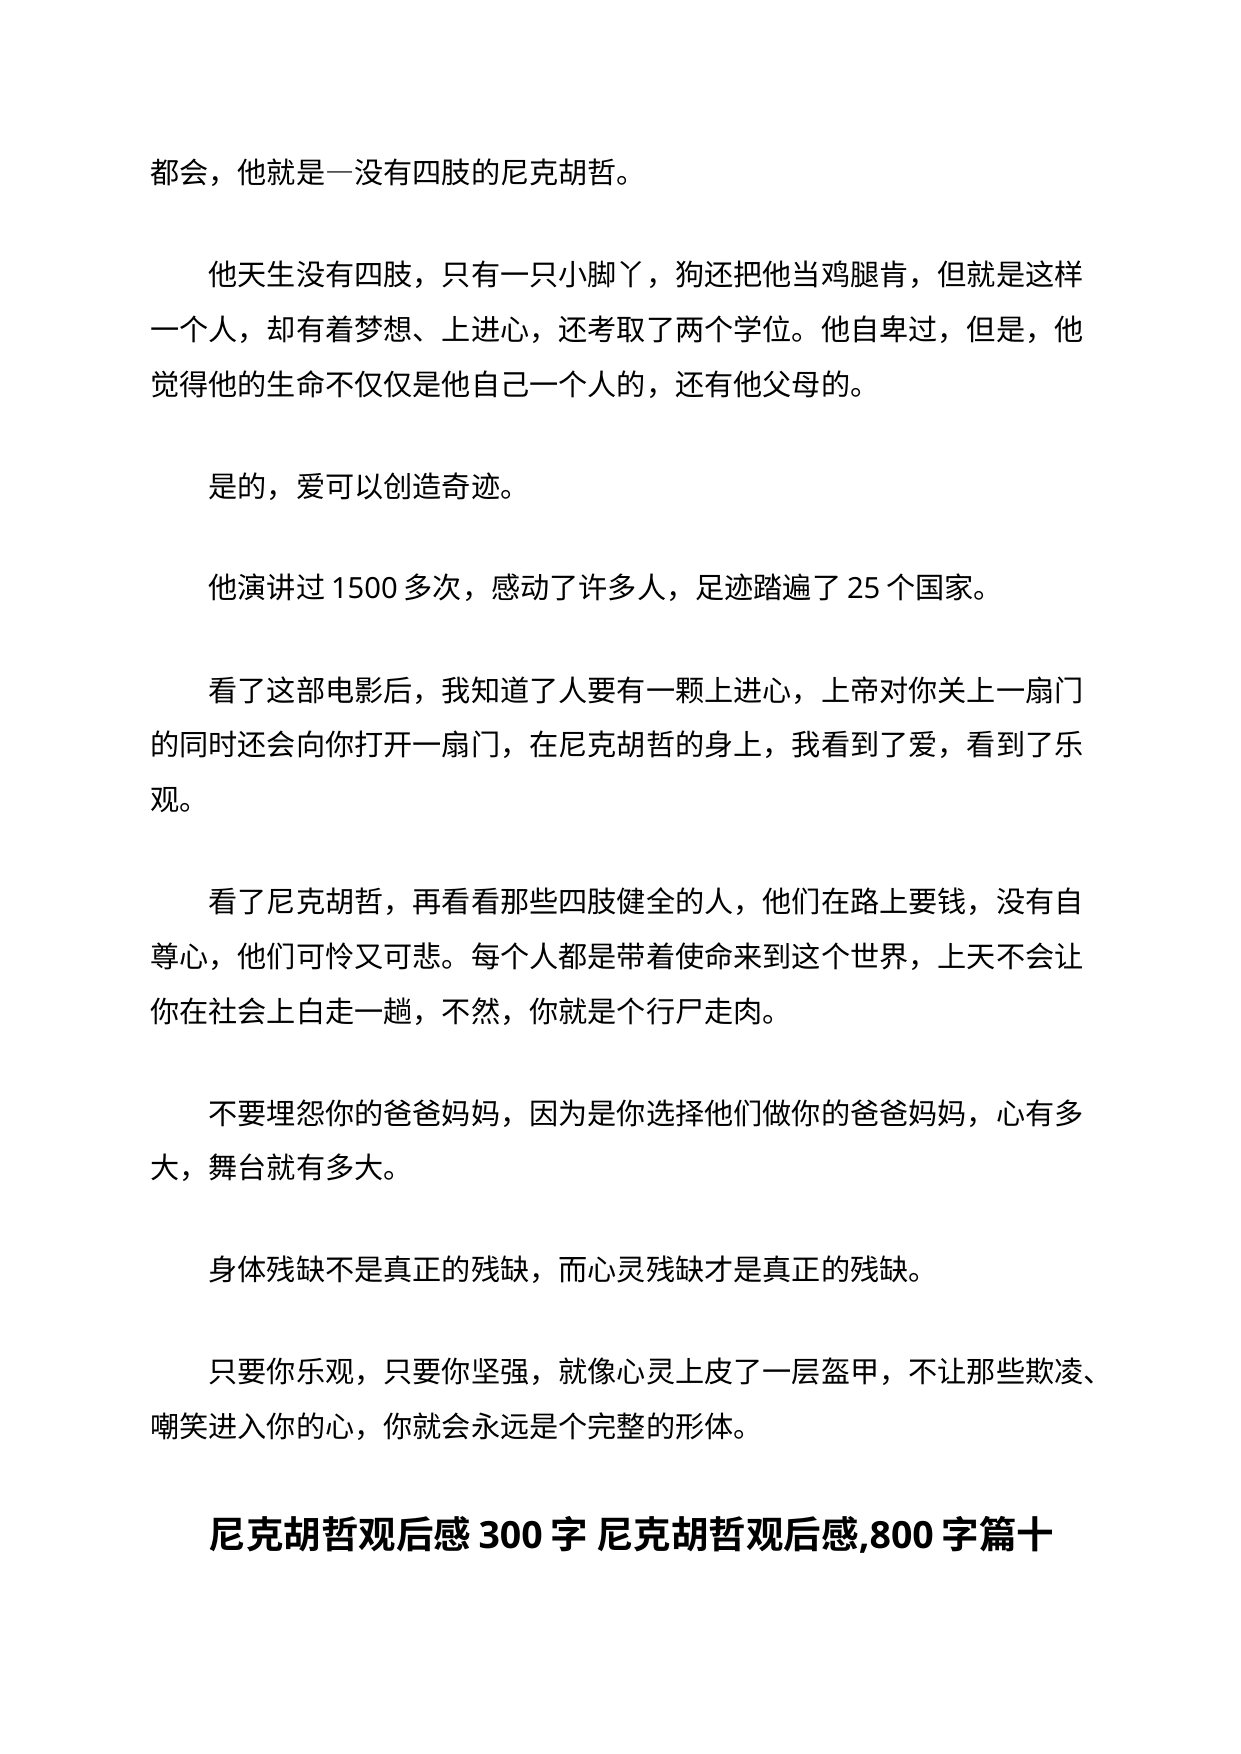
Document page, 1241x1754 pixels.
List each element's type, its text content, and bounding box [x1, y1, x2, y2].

text 看了这部电影后，我知道了人要有一颗上进心，上帝对你关上一扇门的同时还会向你打开一扇门，在尼克胡哲的身上，我看到了爱，看到了乐观。 [150, 667, 1090, 819]
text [150, 150, 1090, 192]
text 他天生没有四肢，只有一只小脚丫，狗还把他当鸡腿肯，但就是这样一个人，却有着梦想、上进心，还考取了两个学位。他自卑过，但是，他觉得他的生命不仅仅是他自己一个人的，还有他父母的。 [150, 252, 1090, 404]
text 看了尼克胡哲，再看看那些四肢健全的人，他们在路上要钱，没有自尊心，他们可怜又可悲。每个人都是带着使命来到这个世界，上天不会让你在社会上白走一趟，不然，你就是个行尸走肉。 [150, 879, 1090, 1031]
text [150, 1505, 1090, 1560]
text 身体残缺不是真正的残缺，而心灵残缺才是真正的残缺。 [150, 1247, 1090, 1289]
text 只要你乐观，只要你坚强，就像心灵上皮了一层盔甲，不让那些欺凌、嘲笑进入你的心，你就会永远是个完整的形体。 [150, 1349, 1090, 1446]
text 他演讲过1500多次，感动了许多人，足迹踏遍了25个国家。 [150, 565, 1090, 607]
text 是的，爱可以创造奇迹。 [150, 463, 1090, 506]
text 不要埋怨你的爸爸妈妈，因为是你选择他们做你的爸爸妈妈，心有多大，舞台就有多大。 [150, 1090, 1090, 1187]
